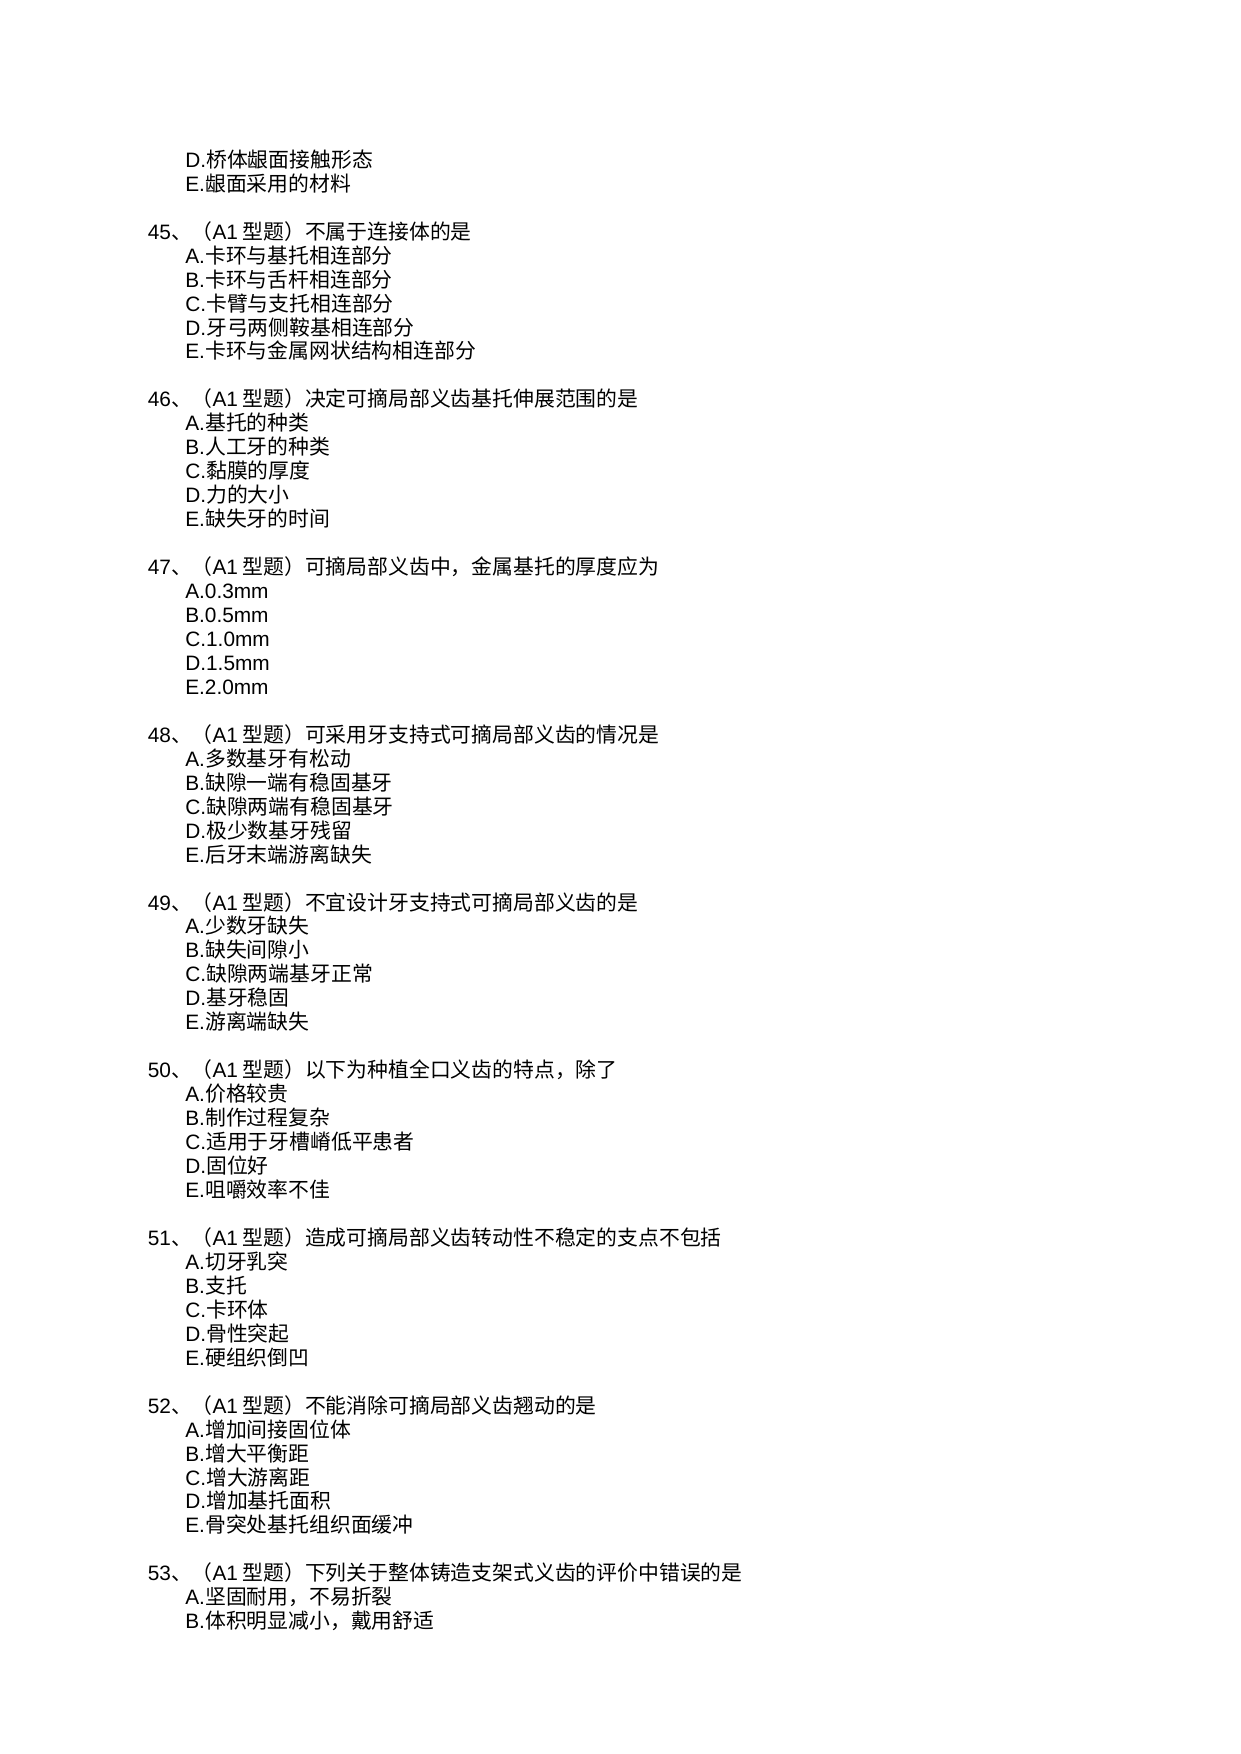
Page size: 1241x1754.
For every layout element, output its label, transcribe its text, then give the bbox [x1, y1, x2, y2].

text A.增加间接固位体 [185, 1417, 1092, 1441]
text 52、（A1型题）不能消除可摘局部义齿翘动的是 [148, 1393, 1092, 1417]
text E.卡环与金属网状结构相连部分 [185, 339, 1092, 363]
text E.硬组织倒凹 [185, 1346, 1092, 1369]
text C.卡环体 [185, 1298, 1092, 1322]
text E.后牙末端游离缺失 [185, 842, 1092, 866]
text A.少数牙缺失 [185, 914, 1092, 938]
text 50、（A1型题）以下为种植全口义齿的特点，除了 [148, 1058, 1092, 1082]
text C.1.0mm [185, 627, 1092, 651]
text 48、（A1型题）可采用牙支持式可摘局部义齿的情况是 [148, 723, 1092, 747]
text B.支托 [185, 1274, 1092, 1298]
text B.0.5mm [185, 603, 1092, 627]
text A.卡环与基托相连部分 [185, 243, 1092, 267]
text D.固位好 [185, 1154, 1092, 1178]
text D.极少数基牙残留 [185, 818, 1092, 842]
text D.牙弓两侧鞍基相连部分 [185, 315, 1092, 339]
text E.2.0mm [185, 675, 1092, 699]
text A.多数基牙有松动 [185, 747, 1092, 771]
text 49、（A1型题）不宜设计牙支持式可摘局部义齿的是 [148, 890, 1092, 914]
text E.咀嚼效率不佳 [185, 1178, 1092, 1202]
text D.力的大小 [185, 483, 1092, 507]
text C.增大游离距 [185, 1465, 1092, 1489]
text E.骨突处基托组织面缓冲 [185, 1513, 1092, 1537]
text D.增加基托面积 [185, 1489, 1092, 1513]
text B.缺隙一端有稳固基牙 [185, 771, 1092, 794]
text 51、（A1型题）造成可摘局部义齿转动性不稳定的支点不包括 [148, 1226, 1092, 1250]
text D.1.5mm [185, 651, 1092, 675]
text A.基托的种类 [185, 411, 1092, 435]
text D.基牙稳固 [185, 986, 1092, 1010]
text 47、（A1型题）可摘局部义齿中，金属基托的厚度应为 [148, 555, 1092, 579]
text E.游离端缺失 [185, 1010, 1092, 1034]
text D.桥体龈面接触形态 [185, 148, 1092, 172]
text A.0.3mm [185, 579, 1092, 603]
text A.坚固耐用，不易折裂 [185, 1585, 1092, 1609]
text 46、（A1型题）决定可摘局部义齿基托伸展范围的是 [148, 387, 1092, 411]
text B.缺失间隙小 [185, 938, 1092, 962]
text B.体积明显减小，戴用舒适 [185, 1609, 1092, 1633]
text C.卡臂与支托相连部分 [185, 291, 1092, 315]
text D.骨性突起 [185, 1322, 1092, 1346]
text C.缺隙两端基牙正常 [185, 962, 1092, 986]
text A.切牙乳突 [185, 1250, 1092, 1274]
text 45、（A1型题）不属于连接体的是 [148, 219, 1092, 243]
text B.人工牙的种类 [185, 435, 1092, 459]
text B.卡环与舌杆相连部分 [185, 267, 1092, 291]
text E.龈面采用的材料 [185, 172, 1092, 196]
text C.适用于牙槽嵴低平患者 [185, 1130, 1092, 1154]
text B.增大平衡距 [185, 1441, 1092, 1465]
text E.缺失牙的时间 [185, 507, 1092, 531]
text C.缺隙两端有稳固基牙 [185, 794, 1092, 818]
text B.制作过程复杂 [185, 1106, 1092, 1130]
text A.价格较贵 [185, 1082, 1092, 1106]
text 53、（A1型题）下列关于整体铸造支架式义齿的评价中错误的是 [148, 1561, 1092, 1585]
text C.黏膜的厚度 [185, 459, 1092, 483]
